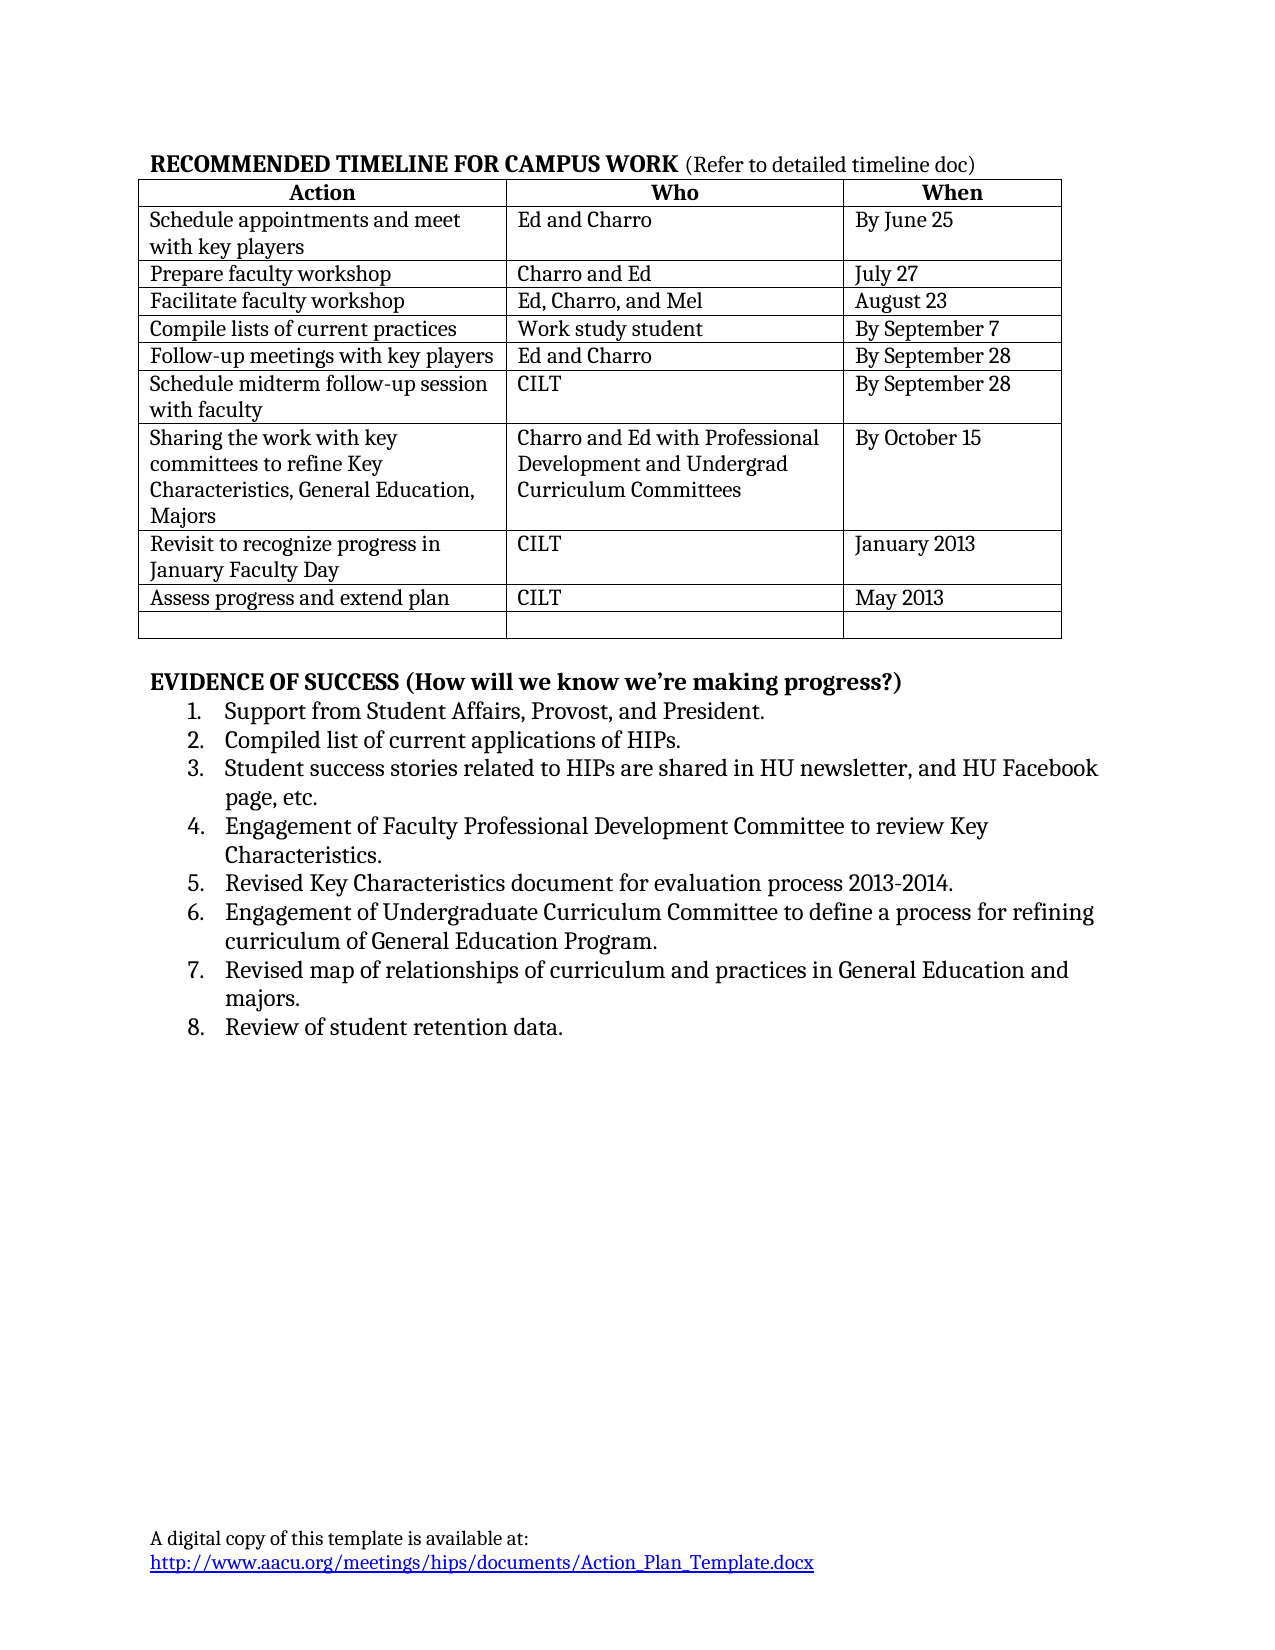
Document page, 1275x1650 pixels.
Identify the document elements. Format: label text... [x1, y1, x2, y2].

table_cell Schedule appointments and meet with key players [139, 207, 506, 260]
list Revised Key Characteristics document for evaluation process 2013-2014. [187, 869, 1125, 898]
list Support from Student Affairs, Provost, and President. [187, 697, 1125, 726]
table_cell By September 28 [844, 371, 1061, 423]
list Student success stories related to HIPs are shared in HU newsletter, and HU Facebook page, etc. [187, 754, 1125, 812]
list Engagement of Faculty Professional Development Committee to review Key Characteristics. [187, 812, 1125, 869]
table_header When [844, 180, 1061, 206]
table_cell July 27 [844, 261, 1061, 287]
table_cell Ed and Charro [507, 207, 843, 260]
list Engagement of Undergraduate Curriculum Committee to define a process for refining curriculum of General Education Program. [187, 898, 1125, 956]
table_cell Follow-up meetings with key players [139, 343, 506, 369]
table_cell Assess progress and extend plan [139, 585, 506, 611]
text RECOMMENDED TIMELINE FOR CAMPUS WORK (Refer to detailed timeline doc) [150, 150, 1125, 179]
table_cell Revisit to recognize progress in January Faculty Day [139, 531, 506, 583]
table_cell Ed and Charro [507, 343, 843, 369]
table_cell By October 15 [844, 424, 1061, 530]
table_cell Sharing the work with key committees to refine Key Characteristics, General Education, Majors [139, 424, 506, 530]
table_cell Prepare faculty workshop [139, 261, 506, 287]
table_cell Work study student [507, 316, 843, 342]
list Review of student retention data. [187, 1013, 1125, 1042]
table_cell By September 28 [844, 343, 1061, 369]
table_header Action [139, 180, 506, 206]
table_cell Charro and Ed [507, 261, 843, 287]
table_cell By June 25 [844, 207, 1061, 260]
table_cell By September 7 [844, 316, 1061, 342]
list Revised map of relationships of curriculum and practices in General Education and majors. [187, 956, 1125, 1013]
table_header Who [507, 180, 843, 206]
table_cell CILT [507, 371, 843, 423]
table_cell Ed, Charro, and Mel [507, 288, 843, 315]
list Compiled list of current applications of HIPs. [187, 726, 1125, 754]
table_cell May 2013 [844, 585, 1061, 611]
table_cell Schedule midterm follow-up session with faculty [139, 371, 506, 423]
table_cell Facilitate faculty workshop [139, 288, 506, 315]
table_cell CILT [507, 585, 843, 611]
table_cell Charro and Ed with Professional Development and Undergrad Curriculum Committees [507, 424, 843, 530]
table_cell Compile lists of current practices [139, 316, 506, 342]
table_cell [844, 612, 1061, 638]
table_cell January 2013 [844, 531, 1061, 583]
table_cell August 23 [844, 288, 1061, 315]
table_cell CILT [507, 531, 843, 583]
text EVIDENCE OF SUCCESS (How will we know we’re making progress?) [150, 668, 1125, 697]
table_cell [139, 612, 506, 638]
table_cell [507, 612, 843, 638]
